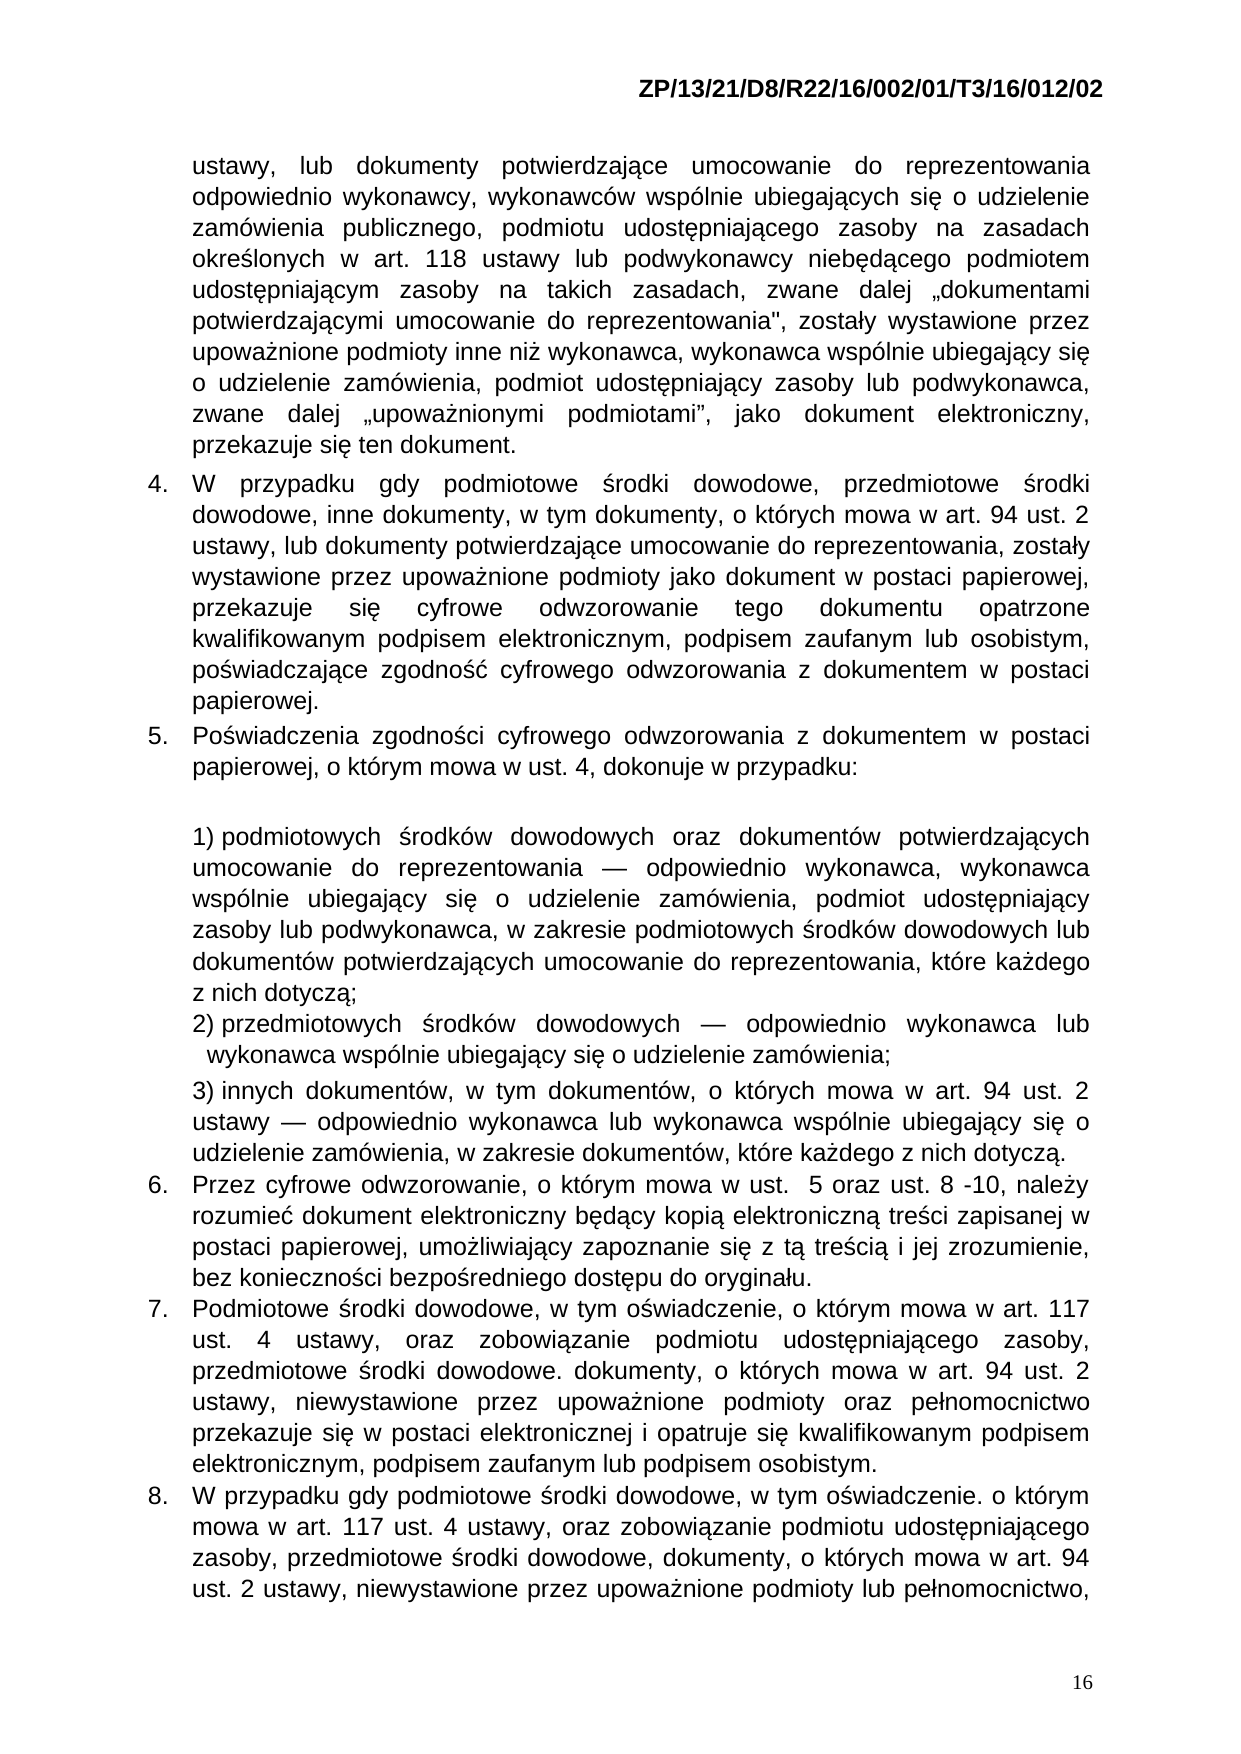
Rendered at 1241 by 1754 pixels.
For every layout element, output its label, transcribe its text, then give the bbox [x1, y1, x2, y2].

list Podmiotowe środki dowodowe, w tym oświadczenie, o którym mowa w art. 117 ust. 4 ustawy, oraz zobowiązanie podmiotu udostępniającego zasoby, przedmiotowe środki dowodowe. dokumenty, o których mowa w art. 94 ust. 2 ustawy, niewystawione przez upoważnione podmioty oraz pełnomocnictwo przekazuje się w postaci elektronicznej i opatruje się kwalifikowanym podpisem elektronicznym, podpisem zaufanym lub podpisem osobistym. [148, 1294, 1091, 1478]
list innych dokumentów, w tym dokumentów, o których mowa w art. 94 ust. 2 ustawy — odpowiednio wykonawca lub wykonawca wspólnie ubiegający się o udzielenie zamówienia, w zakresie dokumentów, które każdego z nich dotyczą. [192, 1076, 1091, 1167]
list W przypadku gdy podmiotowe środki dowodowe, przedmiotowe środki dowodowe, inne dokumenty, w tym dokumenty, o których mowa w art. 94 ust. 2 ustawy, lub dokumenty potwierdzające umocowanie do reprezentowania, zostały wystawione przez upoważnione podmioty jako dokument w postaci papierowej, przekazuje się cyfrowe odwzorowanie tego dokumentu opatrzone kwalifikowanym podpisem elektronicznym, podpisem zaufanym lub osobistym, poświadczające zgodność cyfrowego odwzorowania z dokumentem w postaci papierowej. [148, 469, 1091, 715]
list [148, 151, 1091, 459]
list podmiotowych środków dowodowych oraz dokumentów potwierdzających umocowanie do reprezentowania — odpowiednio wykonawca, wykonawca wspólnie ubiegający się o udzielenie zamówienia, podmiot udostępniający zasoby lub podwykonawca, w zakresie podmiotowych środków dowodowych lub dokumentów potwierdzających umocowanie do reprezentowania, które każdego z nich dotyczą; [192, 822, 1091, 1006]
list przedmiotowych środków dowodowych — odpowiednio wykonawca lub wykonawca wspólnie ubiegający się o udzielenie zamówienia; [192, 1009, 1091, 1069]
list Przez cyfrowe odwzorowanie, o którym mowa w ust. 5 oraz ust. 8 -10, należy rozumieć dokument elektroniczny będący kopią elektroniczną treści zapisanej w postaci papierowej, umożliwiający zapoznanie się z tą treścią i jej zrozumienie, bez konieczności bezpośredniego dostępu do oryginału. [148, 1170, 1091, 1292]
list Poświadczenia zgodności cyfrowego odwzorowania z dokumentem w postaci papierowej, o którym mowa w ust. 4, dokonuje w przypadku: [148, 721, 1091, 781]
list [148, 1481, 1091, 1603]
